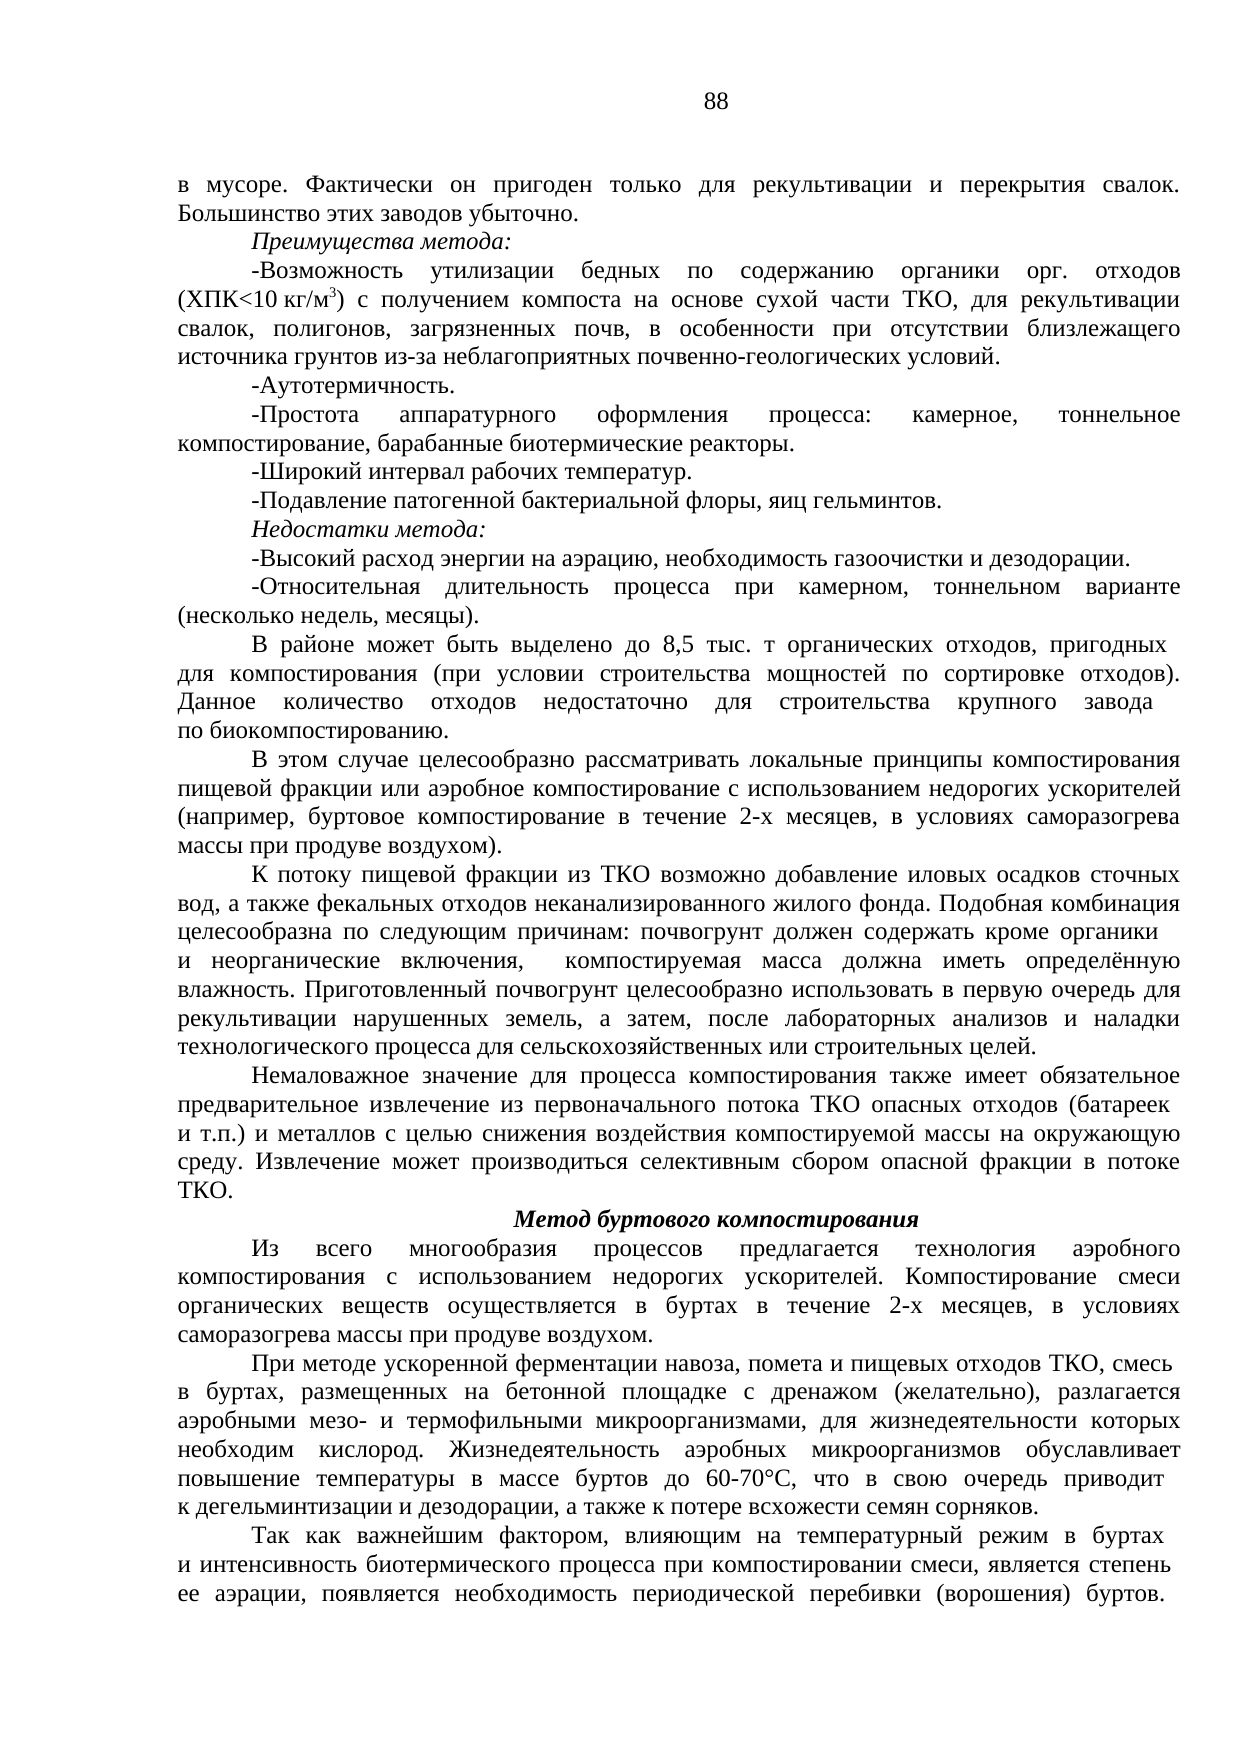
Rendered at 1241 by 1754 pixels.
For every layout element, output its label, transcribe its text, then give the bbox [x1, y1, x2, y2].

text Немаловажное значение для процесса компостирования также имеет обязательное предварительное извлечение из первоначального потока ТКО опасных отходов (батареек и т.п.) и металлов с целью снижения воздействия компостируемой массы на окружающую среду. Извлечение может производиться селективным сбором опасной фракции в потоке ТКО. [177, 1060, 1181, 1204]
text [177, 169, 1181, 226]
text При методе ускоренной ферментации навоза, помета и пищевых отходов ТКО, смесь в буртах, размещенных на бетонной площадке с дренажом (желательно), разлагается аэробными мезо- и термофильными микроорганизмами, для жизнедеятельности которых необходим кислород. Жизнедеятельность аэробных микроорганизмов обуславливает повышение температуры в массе буртов до 60-, что в свою очередь приводит к дегельминтизации и дезодорации, а также к потере всхожести семян сорняков. [177, 1348, 1181, 1520]
text -Высокий расход энергии на аэрацию, необходимость газоочистки и дезодорации. [177, 543, 1181, 571]
text -Простота аппаратурного оформления процесса: камерное, тоннельное компостирование, барабанные биотермические реакторы. [177, 399, 1181, 456]
text Из всего многообразия процессов предлагается технология аэробного компостирования с использованием недорогих ускорителей. Компостирование смеси органических веществ осуществляется в буртах в течение 2-х месяцев, в условиях саморазогрева массы при продуве воздухом. [177, 1233, 1181, 1348]
text -Подавление патогенной бактериальной флоры, яиц гельминтов. [177, 485, 1181, 514]
text Недостатки метода: [177, 514, 1181, 543]
text -Аутотермичность. [177, 370, 1181, 399]
text К потоку пищевой фракции из ТКО возможно добавление иловых осадков сточных вод, а также фекальных отходов неканализированного жилого фонда. Подобная комбинация целесообразна по следующим причинам: почвогрунт должен содержать кроме органики и неорганические включения, компостируемая масса должна иметь определённую влажность. Приготовленный почвогрунт целесообразно использовать в первую очередь для рекультивации нарушенных земель, а затем, после лабораторных анализов и наладки технологического процесса для сельскохозяйственных или строительных целей. [177, 859, 1181, 1060]
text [177, 1520, 1181, 1606]
text -Возможность утилизации бедных по содержанию органики орг. отходов (ХПК<10 кг/м3) с получением компоста на основе сухой части ТКО, для рекультивации свалок, полигонов, загрязненных почв, в особенности при отсутствии близлежащего источника грунтов из-за неблагоприятных почвенно-геологических условий. [177, 255, 1181, 370]
text В этом случае целесообразно рассматривать локальные принципы компостирования пищевой фракции или аэробное компостирование с использованием недорогих ускорителей (например, буртовое компостирование в течение 2-х месяцев, в условиях саморазогрева массы при продуве воздухом). [177, 744, 1181, 859]
text В районе может быть выделено до 8,5 тыс. т органических отходов, пригодных для компостирования (при условии строительства мощностей по сортировке отходов). Данное количество отходов недостаточно для строительства крупного завода по биокомпостированию. [177, 629, 1181, 744]
text -Широкий интервал рабочих температур. [177, 456, 1181, 485]
text -Относительная длительность процесса при камерном, тоннельном варианте (несколько недель, месяцы). [177, 571, 1181, 629]
text Метод буртового компостирования [177, 1204, 1181, 1233]
text Преимущества метода: [177, 226, 1181, 255]
